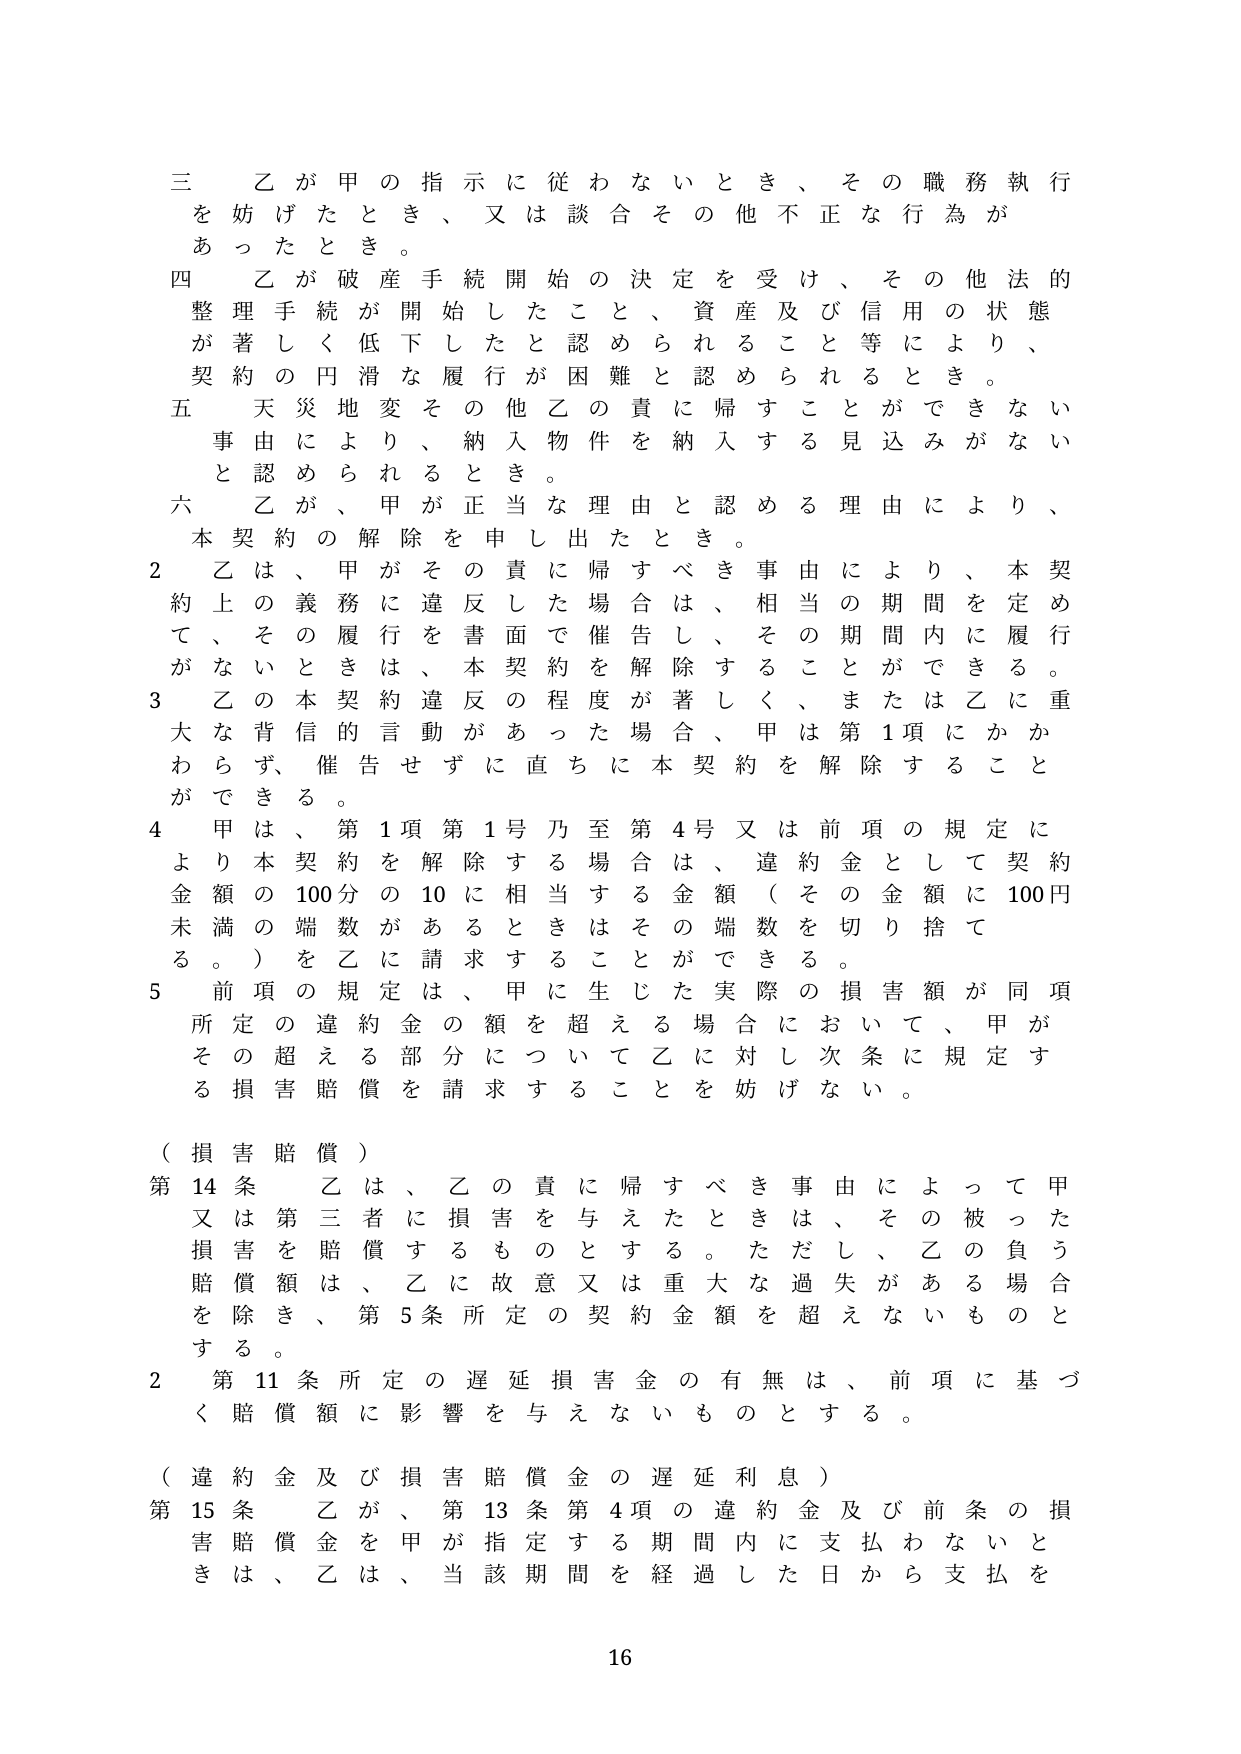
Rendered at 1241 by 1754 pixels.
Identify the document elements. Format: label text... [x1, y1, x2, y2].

text 2 乙は、甲がその責に帰すべき事由により、本契約上の義務に違反した場合は、相当の期間を定めて、その履行を書面で催告し、その期間内に履行がないときは、本契約を解除することができる。 [149, 553, 1100, 683]
text （違約金及び損害賠償金の遅延利息） [149, 1460, 1091, 1492]
text 三 乙が甲の指示に従わないとき、その職務執行を妨げたとき、又は談合その他不正な行為があったとき。 [164, 164, 1091, 261]
text 五 天災地変その他乙の責に帰すことができない事由により、納入物件を納入する見込みがないと認められるとき。 [164, 391, 1091, 488]
text （損害賠償） [149, 1136, 1091, 1168]
text 5 前項の規定は、甲に生じた実際の損害額が同項所定の違約金の額を超える場合において、甲がその超える部分について乙に対し次条に規定する損害賠償を請求することを妨げない。 [149, 974, 1099, 1104]
text 第14条 乙は、乙の責に帰すべき事由によって甲又は第三者に損害を与えたときは、その被った損害を賠償するものとする。ただし、乙の負う賠償額は、乙に故意又は重大な過失がある場合を除き、第5条所定の契約金額を超えないものとする。 [149, 1168, 1091, 1363]
text 4 甲は、第1項第1号乃至第4号又は前項の規定により本契約を解除する場合は、違約金として契約金額の100分の10に相当する金額（その金額に100円未満の端数があるときはその端数を切り捨てる。）を乙に請求することができる。 [149, 812, 1099, 974]
text 四 乙が破産手続開始の決定を受け、その他法的整理手続が開始したこと、資産及び信用の状態が著しく低下したと認められること等により、契約の円滑な履行が困難と認められるとき。 [164, 261, 1091, 391]
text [149, 1492, 1100, 1590]
text 六 乙が、甲が正当な理由と認める理由により、本契約の解除を申し出たとき。 [164, 488, 1091, 553]
text 2 第11条所定の遅延損害金の有無は、前項に基づく賠償額に影響を与えないものとする。 [149, 1363, 1100, 1428]
text 3 乙の本契約違反の程度が著しく、または乙に重大な背信的言動があった場合、甲は第1項にかかわらず、催告せずに直ちに本契約を解除することができる。 [149, 683, 1099, 812]
